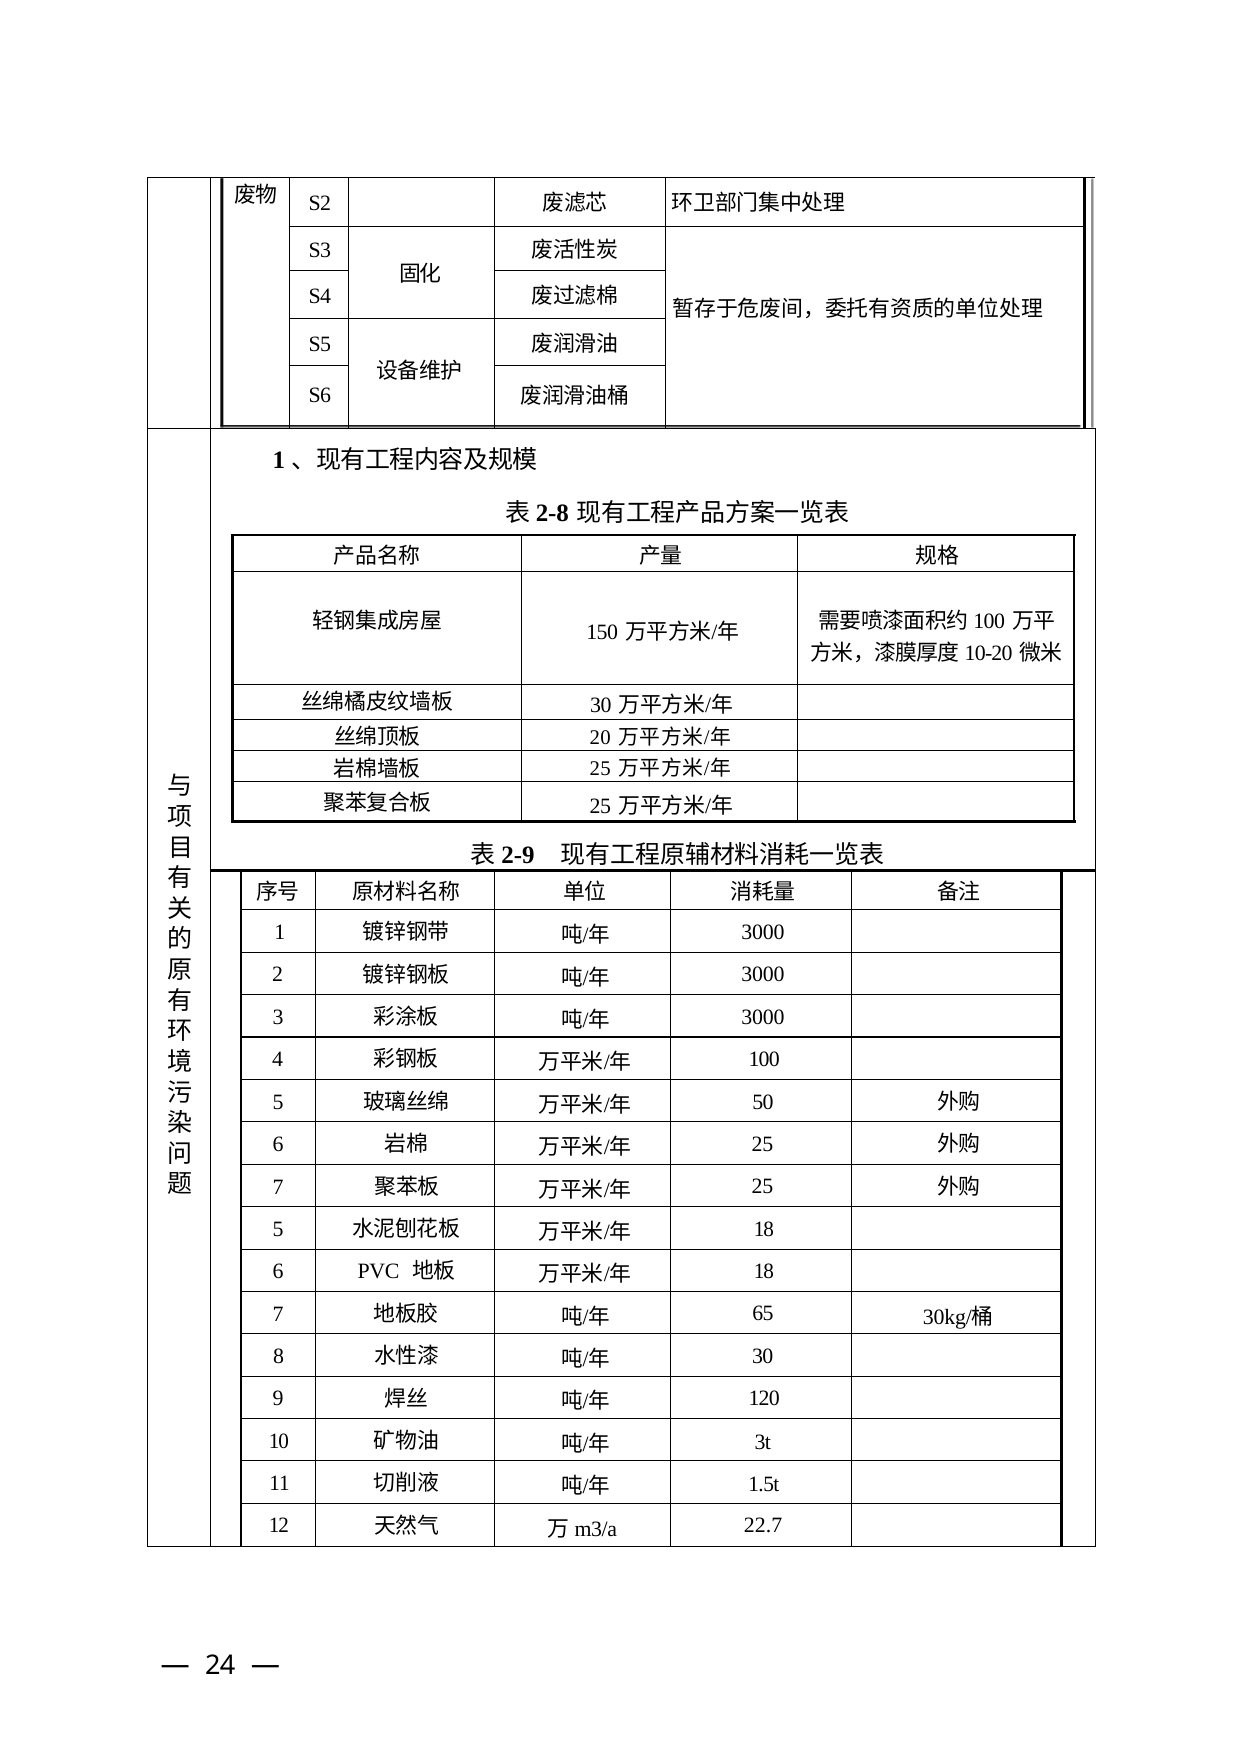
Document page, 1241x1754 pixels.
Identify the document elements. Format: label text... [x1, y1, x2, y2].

table_cell 6 [242, 1122, 315, 1164]
table_cell [1086, 365, 1091, 427]
table_cell 镀锌钢带 [316, 910, 494, 952]
table_cell 3000 [671, 995, 851, 1036]
table_cell 万平米/年 [495, 1122, 670, 1164]
table_cell [852, 910, 1060, 952]
table_cell 彩涂板 [316, 995, 494, 1036]
table_header 环卫部门集中处理 [666, 178, 1083, 226]
table_cell 50 [671, 1080, 851, 1121]
picture [220, 177, 289, 428]
table_cell S5 [290, 319, 348, 365]
table_header [349, 178, 494, 226]
table_cell [852, 1461, 1060, 1503]
table_cell [1086, 226, 1091, 269]
table_cell 3t [671, 1419, 851, 1460]
table_cell 7 [242, 1165, 315, 1206]
table_cell [852, 1504, 1060, 1546]
table_cell 吨/年 [495, 1334, 670, 1376]
table_cell 吨/年 [495, 953, 670, 994]
table_cell 12 [242, 1504, 315, 1546]
table_cell 废润滑油桶 [495, 366, 665, 427]
table_cell 2 [242, 953, 315, 994]
table_cell 3000 [671, 910, 851, 952]
table_cell [852, 1207, 1060, 1248]
table_cell 10 [242, 1419, 315, 1460]
table_cell 矿物油 [316, 1419, 494, 1460]
table_cell 25 [671, 1165, 851, 1206]
table_cell S4 [290, 271, 348, 318]
table_cell 吨/年 [495, 1419, 670, 1460]
table_cell 备注 [852, 872, 1060, 909]
table_cell 6 [242, 1250, 315, 1291]
table_cell 65 [671, 1292, 851, 1333]
table_cell 吨/年 [495, 1377, 670, 1418]
table_cell 外购 [852, 1122, 1060, 1164]
table_cell PVC 地板 [316, 1250, 494, 1291]
table_header 废物 [224, 178, 289, 427]
table_cell 100 [671, 1038, 851, 1079]
table_cell 万平米/年 [495, 1165, 670, 1206]
table_cell [852, 1419, 1060, 1460]
table_cell 25 [671, 1122, 851, 1164]
table_cell [852, 1038, 1060, 1079]
table_cell [852, 1377, 1060, 1418]
table_cell 1 、现有工程内容及规模 表 2-8 现有工程产品方案一览表 表 2-9 现有工程原辅材料消耗一览表 [211, 429, 1095, 869]
table_cell 吨/年 [495, 995, 670, 1036]
table_cell 水性漆 [316, 1334, 494, 1376]
table_cell 切削液 [316, 1461, 494, 1503]
table_header [1086, 178, 1091, 226]
table_header 废滤芯 [495, 178, 665, 226]
table_cell 万平米/年 [495, 1038, 670, 1079]
table_cell 吨/年 [495, 910, 670, 952]
table_cell 岩棉 [316, 1122, 494, 1164]
table_cell 镀锌钢板 [316, 953, 494, 994]
table_cell 3 [242, 995, 315, 1036]
table_header [148, 178, 210, 427]
table_cell 废润滑油 [495, 319, 665, 365]
table_cell [1086, 270, 1091, 318]
table_cell 单位 [495, 872, 670, 909]
table_cell 废活性炭 [495, 227, 665, 269]
table_cell 7 [242, 1292, 315, 1333]
table_cell [852, 1334, 1060, 1376]
table_cell 11 [242, 1461, 315, 1503]
table_cell 消耗量 [671, 872, 851, 909]
table_cell 原材料名称 [316, 872, 494, 909]
table_cell 固化 [349, 227, 494, 318]
table_cell 序号 [242, 872, 315, 909]
table_cell 暂存于危废间，委托有资质的单位处理 [666, 227, 1083, 427]
table_cell 120 [671, 1377, 851, 1418]
table_cell S3 [290, 227, 348, 269]
table_cell [211, 872, 240, 1546]
table_cell 5 [242, 1207, 315, 1248]
table_cell 万平米/年 [495, 1080, 670, 1121]
table_cell 4 [242, 1038, 315, 1079]
table_cell [852, 995, 1060, 1036]
table_cell 与 项 目 有 关 的 原 有 环 境 污 染 问 题 [148, 429, 210, 1546]
table_cell 9 [242, 1377, 315, 1418]
table_cell 玻璃丝绵 [316, 1080, 494, 1121]
table_cell 8 [242, 1334, 315, 1376]
table_cell 聚苯板 [316, 1165, 494, 1206]
table_cell 天然气 [316, 1504, 494, 1546]
table_cell 1 [242, 910, 315, 952]
table_cell 吨/年 [495, 1292, 670, 1333]
table_cell [1086, 318, 1091, 365]
table_cell 万 m3/a [495, 1504, 670, 1546]
table_cell 水泥刨花板 [316, 1207, 494, 1248]
table_cell 焊丝 [316, 1377, 494, 1418]
table_cell [852, 953, 1060, 994]
table_cell 18 [671, 1207, 851, 1248]
table_cell 设备维护 [349, 319, 494, 427]
table_cell 18 [671, 1250, 851, 1291]
table_cell [852, 1250, 1060, 1291]
table_cell 万平米/年 [495, 1207, 670, 1248]
table_cell S6 [290, 366, 348, 427]
table_cell 5 [242, 1080, 315, 1121]
table_cell 30kg/桶 [852, 1292, 1060, 1333]
table_cell [1063, 872, 1095, 1546]
table_cell 废过滤棉 [495, 271, 665, 318]
table_cell 外购 [852, 1165, 1060, 1206]
table_cell 吨/年 [495, 1461, 670, 1503]
table_cell 22.7 [671, 1504, 851, 1546]
table_cell 地板胶 [316, 1292, 494, 1333]
table_cell 外购 [852, 1080, 1060, 1121]
table_cell 彩钢板 [316, 1038, 494, 1079]
table_cell 30 [671, 1334, 851, 1376]
table_header S2 [290, 178, 348, 226]
table_cell 1.5t [671, 1461, 851, 1503]
table_cell 3000 [671, 953, 851, 994]
table_cell 万平米/年 [495, 1250, 670, 1291]
